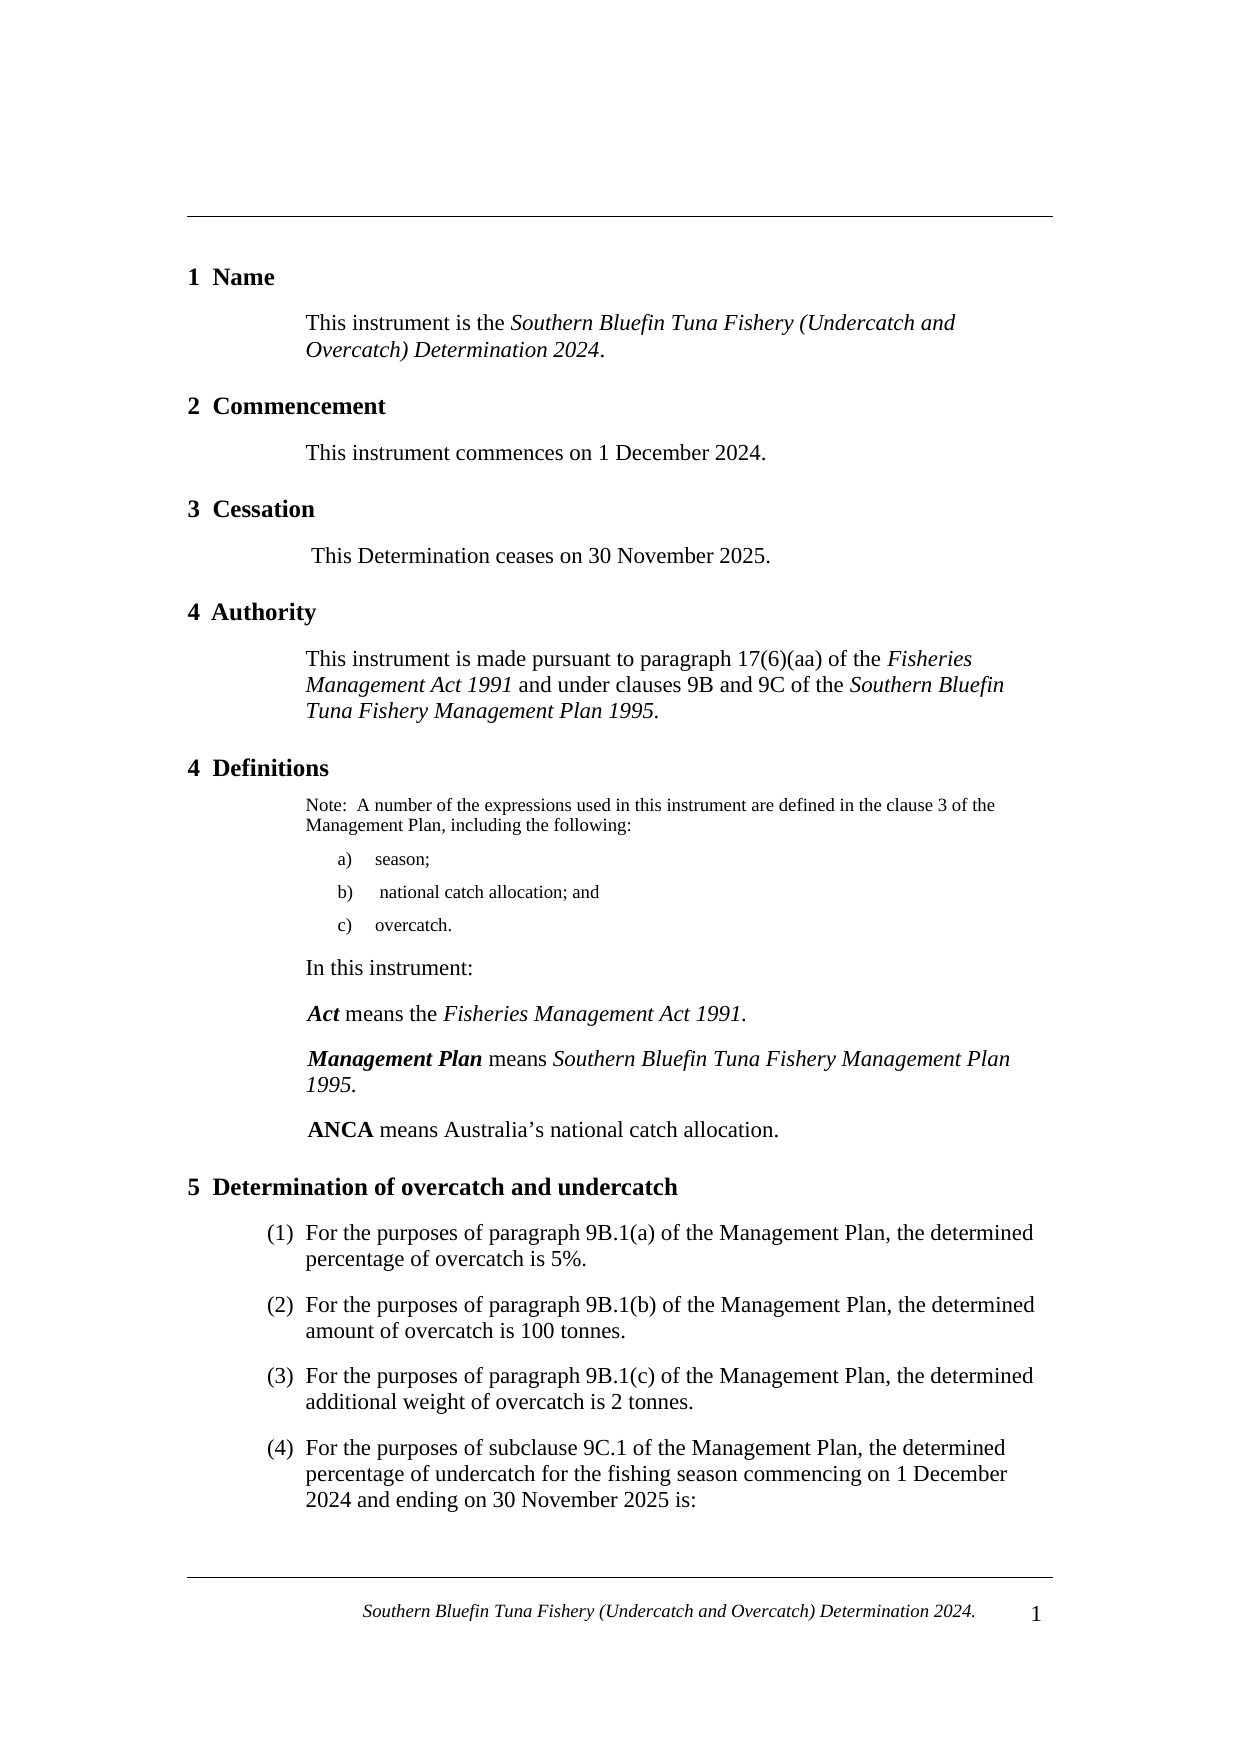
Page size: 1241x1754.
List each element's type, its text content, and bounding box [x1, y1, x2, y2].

text In this instrument: [187, 954, 1053, 981]
text 4 Authority [187, 597, 1053, 626]
text (2) For the purposes of paragraph 9B.1(b) of the Management Plan, the determined amount of overcatch is 100 tonnes. [187, 1291, 1053, 1343]
text 4 Definitions [187, 753, 1053, 782]
text ANCA means Australia’s national catch allocation. [187, 1116, 1053, 1142]
text This instrument is made pursuant to paragraph 17(6)(aa) of the Fisheries Management Act 1991 and under clauses 9B and 9C of the Southern Bluefin Tuna Fishery Management Plan 1995. [187, 645, 1053, 724]
text (1) For the purposes of paragraph 9B.1(a) of the Management Plan, the determined percentage of overcatch is 5%. [187, 1219, 1053, 1272]
text Management Plan means Southern Bluefin Tuna Fishery Management Plan 1995. [187, 1045, 1053, 1097]
text 3 Cessation [187, 494, 1053, 523]
list overcatch. [337, 915, 1053, 936]
text 5 Determination of overcatch and undercatch [187, 1172, 1053, 1200]
text Note: A number of the expressions used in this instrument are defined in the clause 3 of the Management Plan, including the following: [305, 794, 1053, 836]
text This Determination ceases on 30 November 2025. [187, 542, 1053, 568]
text 1 Name [187, 262, 1053, 291]
text This instrument commences on 1 December 2024. [187, 439, 1053, 465]
text (4) For the purposes of subclause 9C.1 of the Management Plan, the determined percentage of undercatch for the fishing season commencing on 1 December 2024 and ending on 30 November 2025 is: [187, 1433, 1053, 1513]
text (3) For the purposes of paragraph 9B.1(c) of the Management Plan, the determined additional weight of overcatch is 2 tonnes. [187, 1362, 1053, 1415]
text Act means the Fisheries Management Act 1991. [187, 999, 1053, 1026]
text 2 Commencement [187, 391, 1053, 420]
text This instrument is the Southern Bluefin Tuna Fishery (Undercatch and Overcatch) Determination 2024. [187, 309, 1053, 362]
list season; [337, 848, 1053, 869]
list national catch allocation; and [337, 882, 1053, 902]
